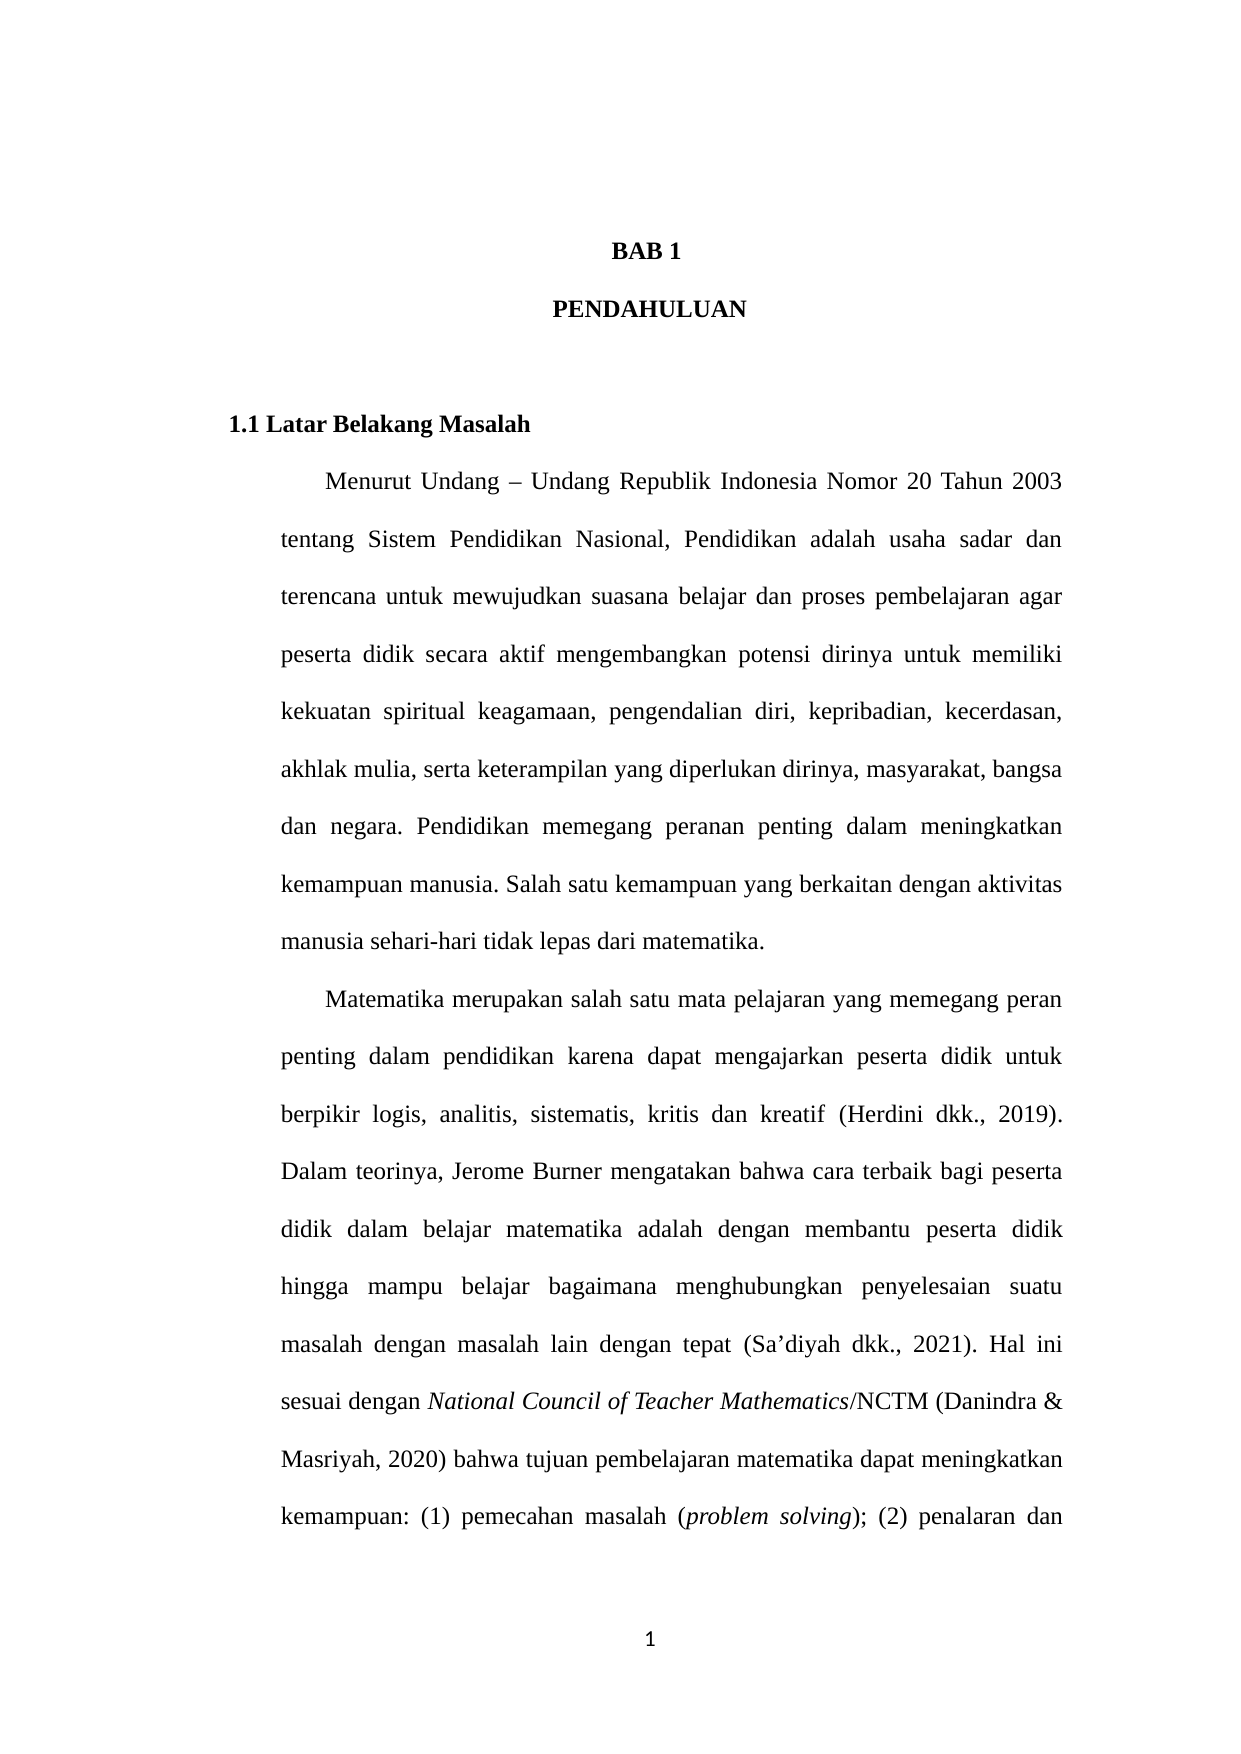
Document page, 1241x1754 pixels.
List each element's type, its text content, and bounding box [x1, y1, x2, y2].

subtitle Latar Belakang Masalah [228, 409, 1063, 437]
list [281, 984, 1063, 1530]
subtitle BAB 1 PENDAHULUAN [236, 236, 1063, 322]
list Menurut Undang – Undang Republik Indonesia Nomor 20 Tahun 2003 tentang Sistem Pendidikan Nasional, Pendidikan adalah usaha sadar dan terencana untuk mewujudkan suasana belajar dan proses pembelajaran agar peserta didik secara aktif mengembangkan potensi dirinya untuk memiliki kekuatan spiritual keagamaan, pengendalian diri, kepribadian, kecerdasan, akhlak mulia, serta keterampilan yang diperlukan dirinya, masyarakat, bangsa dan negara. Pendidikan memegang peranan penting dalam meningkatkan kemampuan manusia. Salah satu kemampuan yang berkaitan dengan aktivitas manusia sehari-hari tidak lepas dari matematika. [281, 466, 1063, 955]
